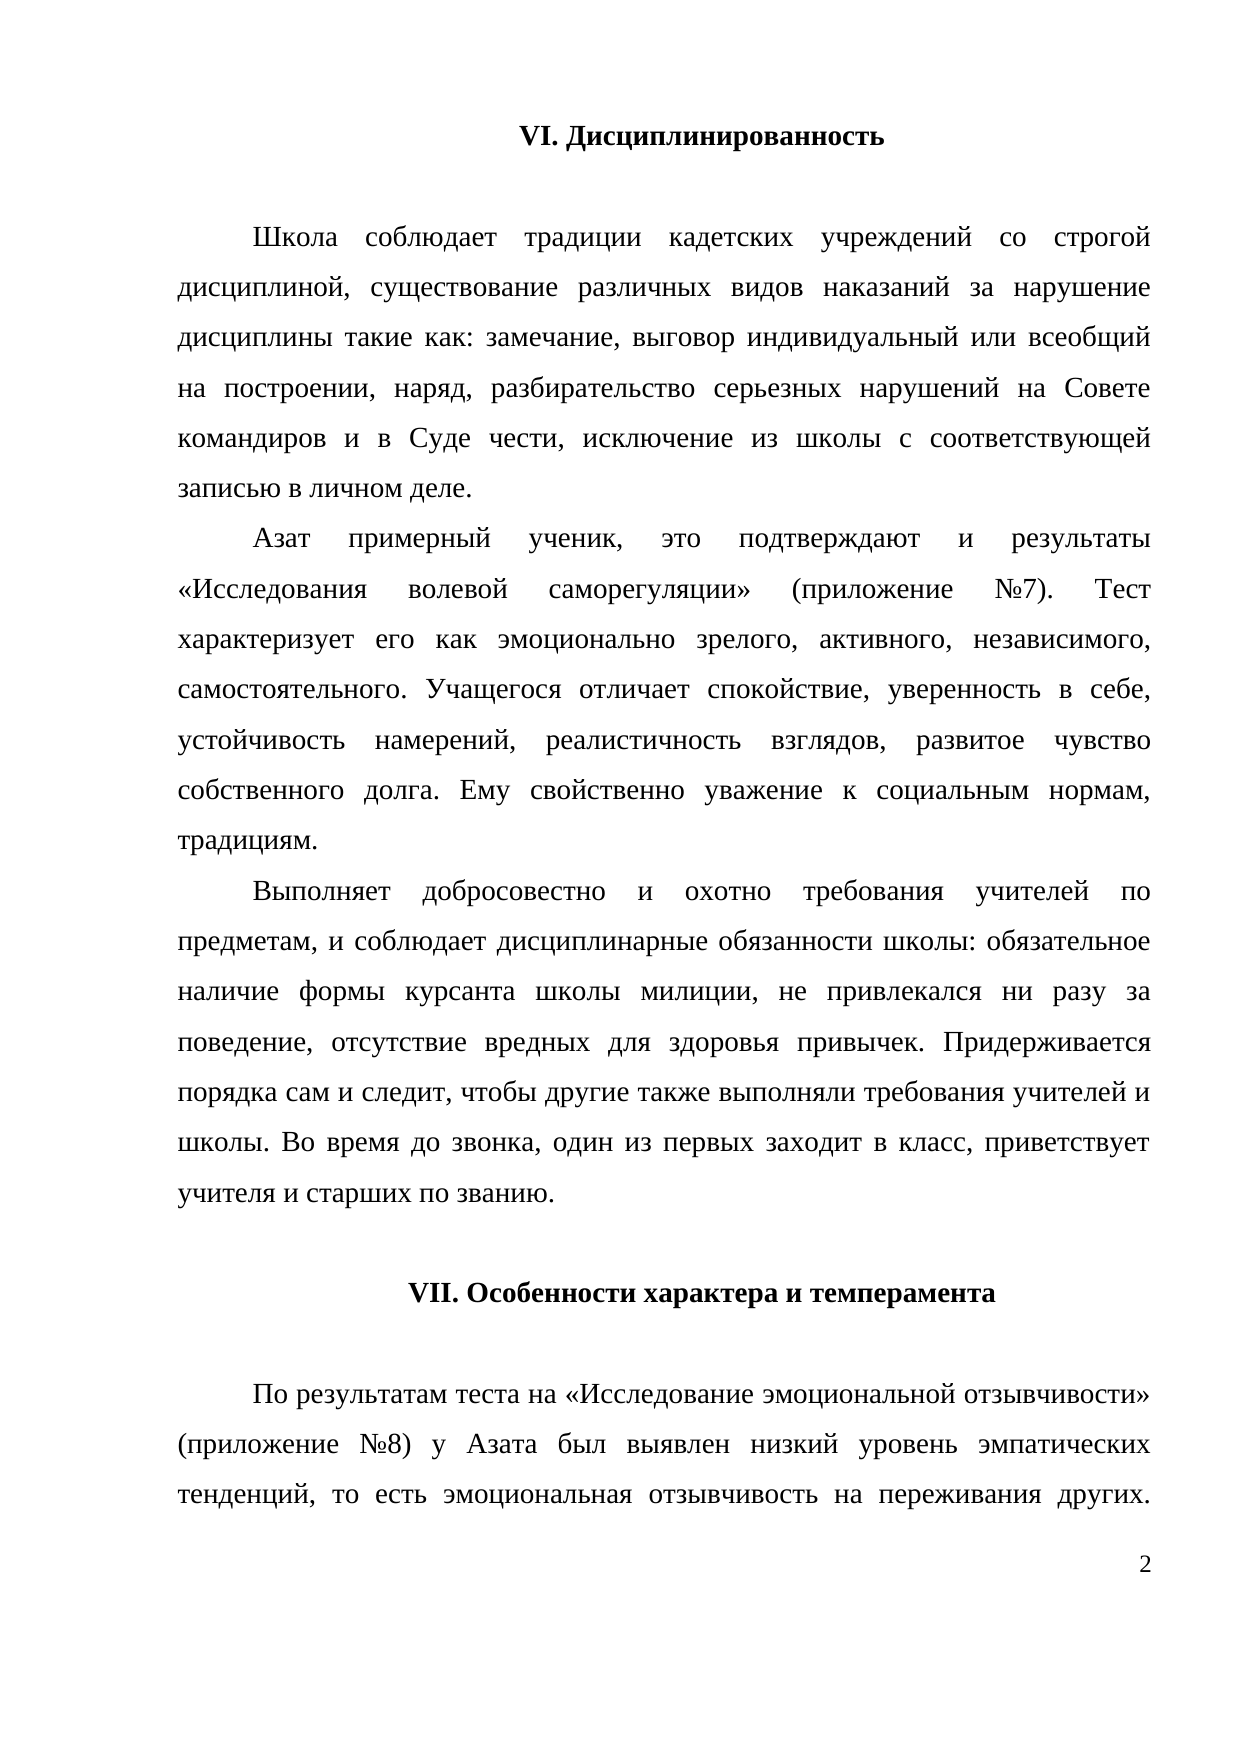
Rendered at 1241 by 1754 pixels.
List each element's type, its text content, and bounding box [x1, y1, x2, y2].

text VII. Особенности характера и темперамента [177, 1275, 1152, 1309]
text Школа соблюдает традиции кадетских учреждений со строгой дисциплиной, существование различных видов наказаний за нарушение дисциплины такие как: замечание, выговор индивидуальный или всеобщий на построении, наряд, разбирательство серьезных нарушений на Совете командиров и в Суде чести, исключение из школы с соответствующей записью в личном деле. [177, 219, 1152, 504]
text VI. Дисциплинированность [177, 118, 1152, 152]
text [177, 1376, 1152, 1510]
text Выполняет добросовестно и охотно требования учителей по предметам, и соблюдает дисциплинарные обязанности школы: обязательное наличие формы курсанта школы милиции, не привлекался ни разу за поведение, отсутствие вредных для здоровья привычек. Придерживается порядка сам и следит, чтобы другие также выполняли требования учителей и школы. Во время до звонка, один из первых заходит в класс, приветствует учителя и старших по званию. [177, 873, 1152, 1208]
text Азат примерный ученик, это подтверждают и результаты «Исследования волевой саморегуляции» (приложение №7). Тест характеризует его как эмоционально зрелого, активного, независимого, самостоятельного. Учащегося отличает спокойствие, уверенность в себе, устойчивость намерений, реалистичность взглядов, развитое чувство собственного долга. Ему свойственно уважение к социальным нормам, традициям. [177, 521, 1152, 856]
